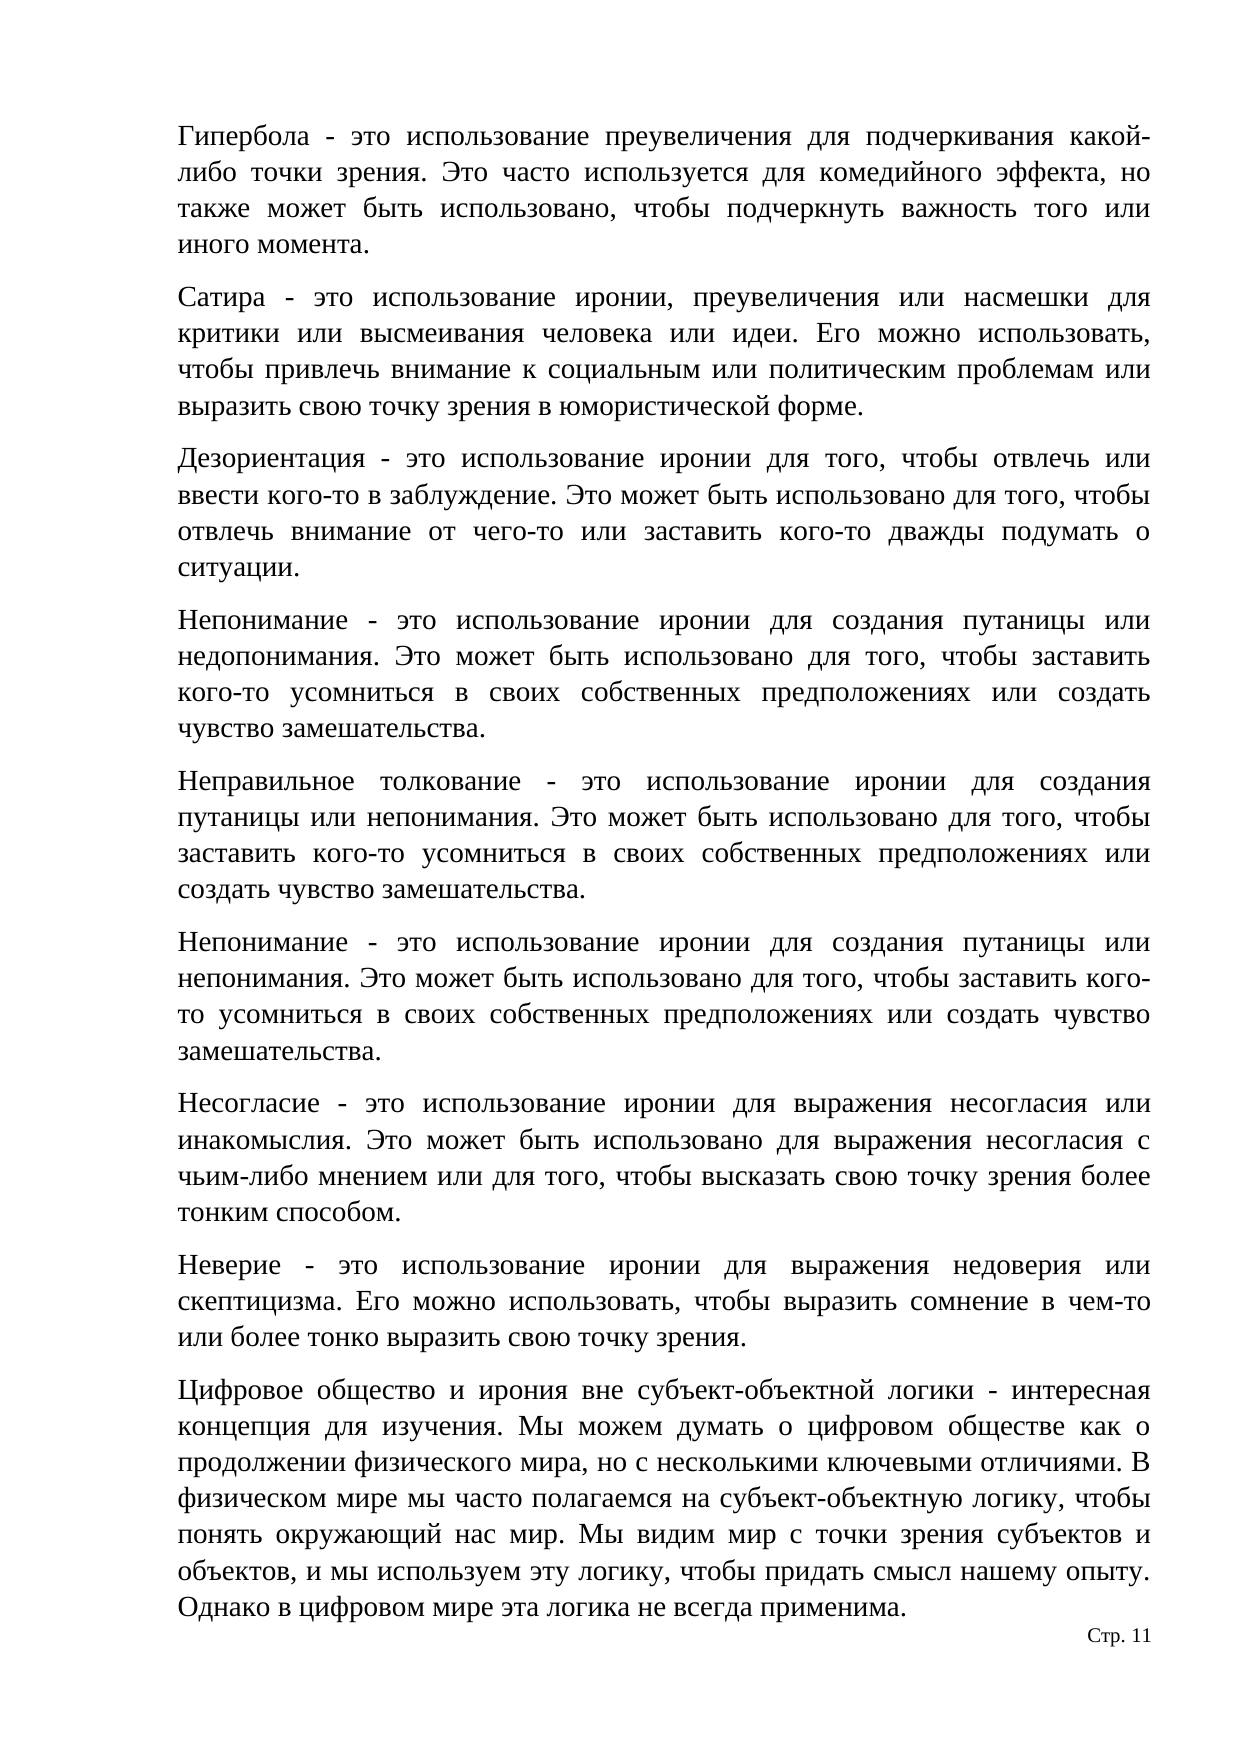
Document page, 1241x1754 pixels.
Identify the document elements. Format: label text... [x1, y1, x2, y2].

text Неправильное толкование - это использование иронии для создания путаницы или непонимания. Это может быть использовано для того, чтобы заставить кого-то усомниться в своих собственных предположениях или создать чувство замешательства. [177, 763, 1152, 905]
text Непонимание - это использование иронии для создания путаницы или недопонимания. Это может быть использовано для того, чтобы заставить кого-то усомниться в своих собственных предположениях или создать чувство замешательства. [177, 602, 1152, 744]
text Неверие - это использование иронии для выражения недоверия или скептицизма. Его можно использовать, чтобы выразить сомнение в чем-то или более тонко выразить свою точку зрения. [177, 1247, 1152, 1353]
text Гипербола - это использование преувеличения для подчеркивания какой-либо точки зрения. Это часто используется для комедийного эффекта, но также может быть использовано, чтобы подчеркнуть важность того или иного момента. [177, 118, 1152, 260]
text Цифровое общество и ирония вне субъект-объектной логики - интересная концепция для изучения. Мы можем думать о цифровом обществе как о продолжении физического мира, но с несколькими ключевыми отличиями. В физическом мире мы часто полагаемся на субъект-объектную логику, чтобы понять окружающий нас мир. Мы видим мир с точки зрения субъектов и объектов, и мы используем эту логику, чтобы придать смысл нашему опыту. Однако в цифровом мире эта логика не всегда применима. [177, 1372, 1152, 1622]
text Дезориентация - это использование иронии для того, чтобы отвлечь или ввести кого-то в заблуждение. Это может быть использовано для того, чтобы отвлечь внимание от чего-то или заставить кого-то дважды подумать о ситуации. [177, 441, 1152, 583]
text Непонимание - это использование иронии для создания путаницы или непонимания. Это может быть использовано для того, чтобы заставить кого-то усомниться в своих собственных предположениях или создать чувство замешательства. [177, 924, 1152, 1066]
text Сатира - это использование иронии, преувеличения или насмешки для критики или высмеивания человека или идеи. Его можно использовать, чтобы привлечь внимание к социальным или политическим проблемам или выразить свою точку зрения в юмористической форме. [177, 279, 1152, 421]
text Несогласие - это использование иронии для выражения несогласия или инакомыслия. Это может быть использовано для выражения несогласия с чьим-либо мнением или для того, чтобы высказать свою точку зрения более тонким способом. [177, 1086, 1152, 1228]
